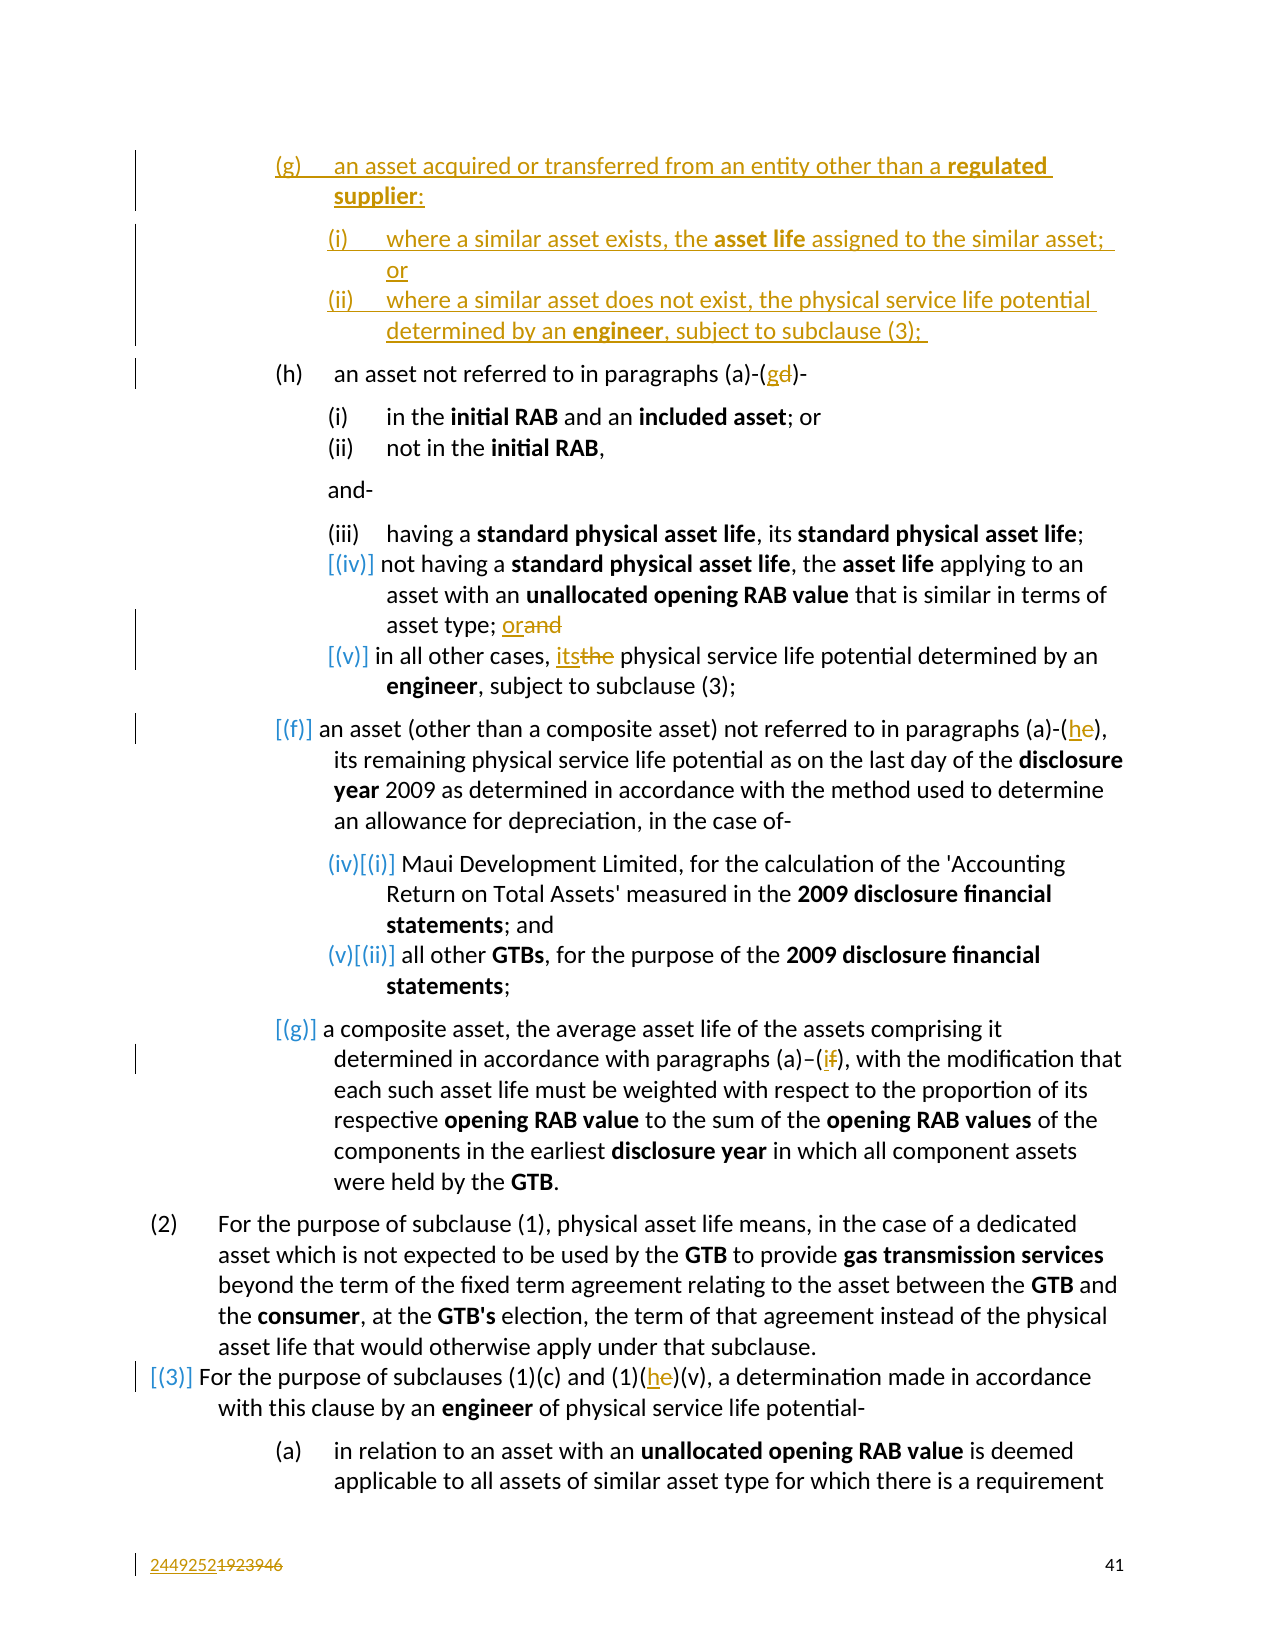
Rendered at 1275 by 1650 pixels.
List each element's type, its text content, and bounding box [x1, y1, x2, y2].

subtitle in the initial RAB and an included asset; or [327, 401, 1125, 432]
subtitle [275, 1435, 1125, 1496]
subtitle For the purpose of subclauses (1)(c) and (1)()(v), a determination made in accordance with this clause by an engineer of physical service life potential- [150, 1361, 1125, 1422]
subtitle a composite asset, the average asset life of the assets comprising it determined in accordance with paragraphs (a)–(), with the modification that each such asset life must be weighted with respect to the proportion of its respective opening RAB value to the sum of the opening RAB values of the components in the earliest disclosure year in which all component assets were held by the GTB. [275, 1013, 1125, 1196]
subtitle Maui Development Limited, for the calculation of the 'Accounting Return on Total Assets' measured in the 2009 disclosure financial statements; and [327, 848, 1125, 939]
subtitle not in the initial RAB, [327, 432, 1125, 462]
subtitle an asset not referred to in paragraphs (a)-()- [275, 358, 1125, 389]
subtitle in all other cases, physical service life potential determined by an engineer, subject to subclause (3); [327, 640, 1125, 701]
text and- [327, 475, 1125, 505]
subtitle not having a standard physical asset life, the asset life applying to an asset with an unallocated opening RAB value that is similar in terms of asset type; [327, 548, 1125, 640]
subtitle having a standard physical asset life, its standard physical asset life; [327, 518, 1125, 548]
subtitle all other GTBs, for the purpose of the 2009 disclosure financial statements; [327, 939, 1125, 1001]
subtitle an asset (other than a composite asset) not referred to in paragraphs (a)-(), its remaining physical service life potential as on the last day of the disclosure year 2009 as determined in accordance with the method used to determine an allowance for depreciation, in the case of- [275, 713, 1125, 835]
subtitle For the purpose of subclause (1), physical asset life means, in the case of a dedicated asset which is not expected to be used by the GTB to provide gas transmission services beyond the term of the fixed term agreement relating to the asset between the GTB and the consumer, at the GTB's election, the term of that agreement instead of the physical asset life that would otherwise apply under that subclause. [150, 1209, 1125, 1361]
